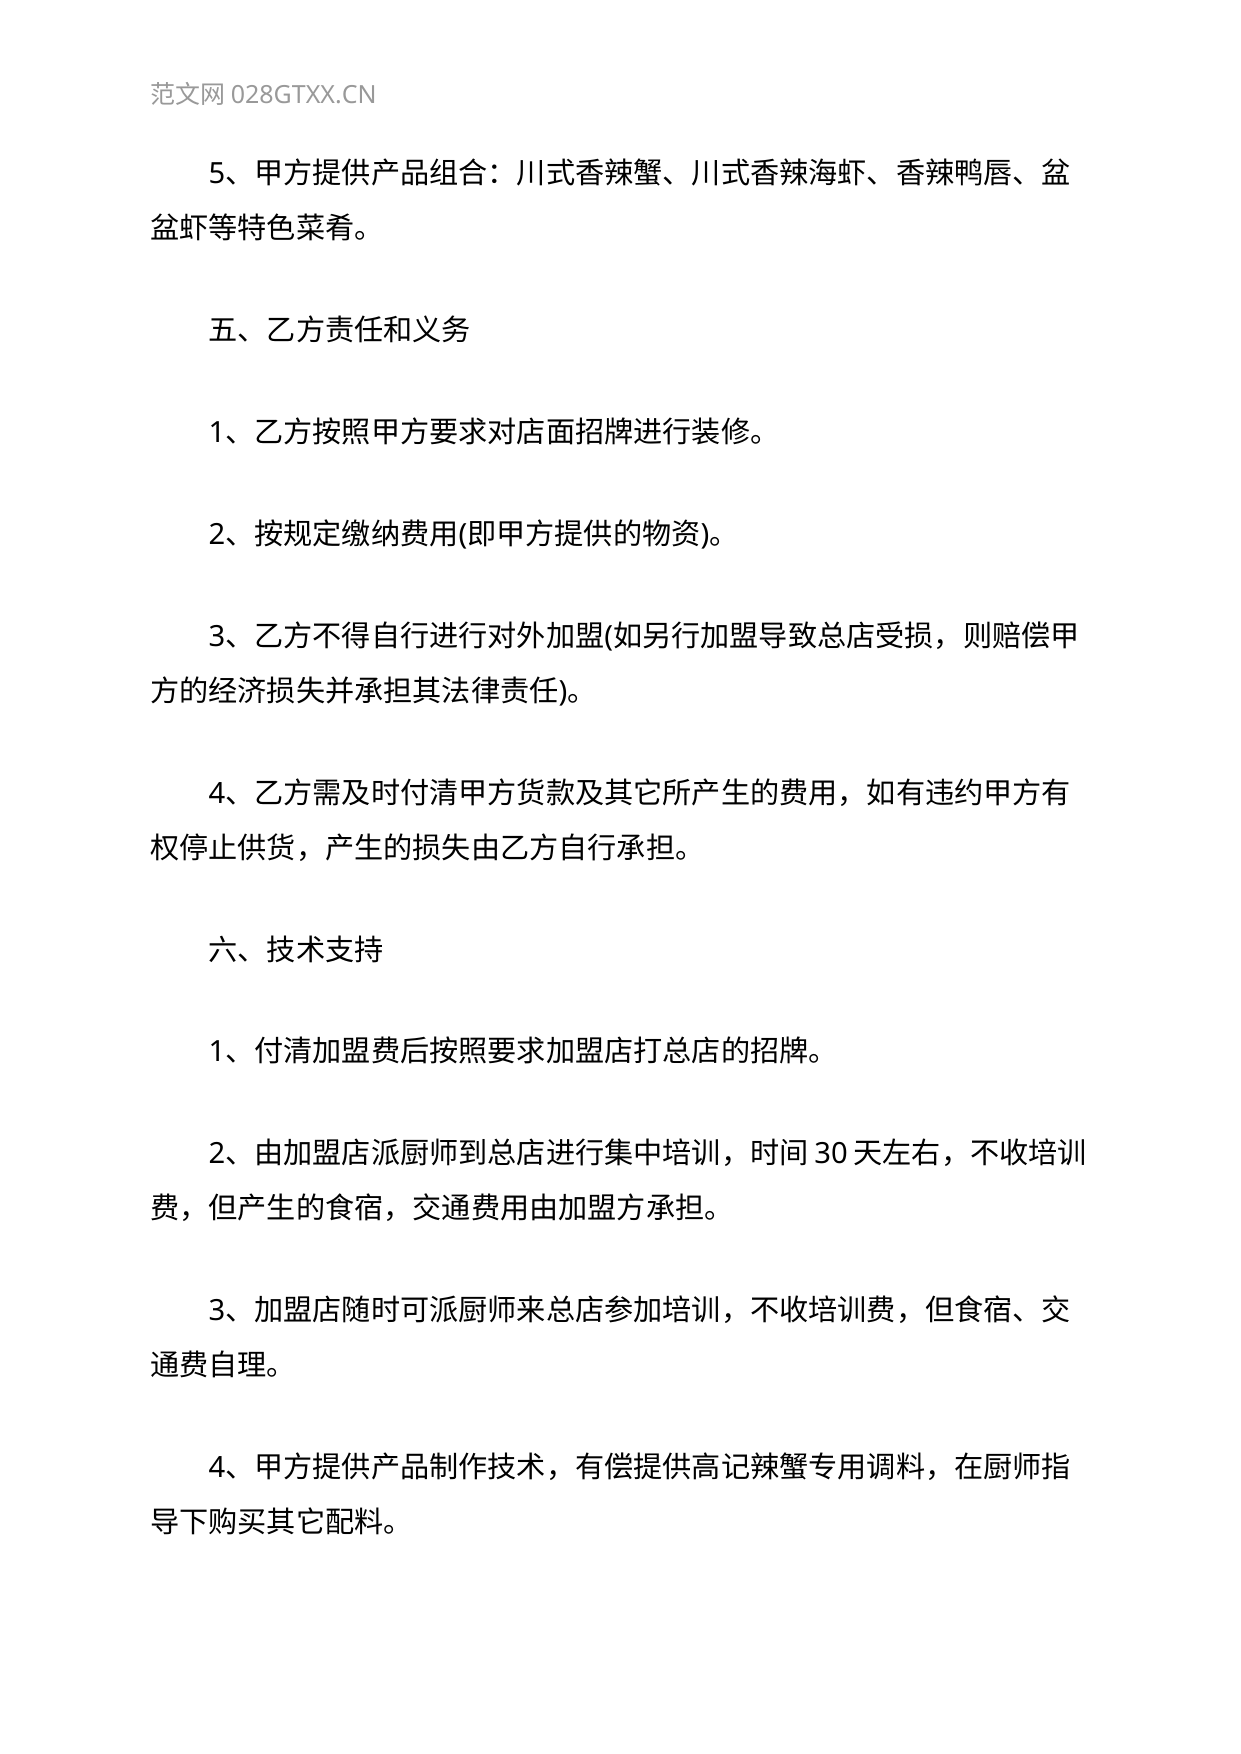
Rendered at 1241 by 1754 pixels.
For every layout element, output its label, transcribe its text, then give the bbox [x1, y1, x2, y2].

text 4、甲方提供产品制作技术，有偿提供高记辣蟹专用调料，在厨师指导下购买其它配料。 [150, 1443, 1090, 1541]
text 4、乙方需及时付清甲方货款及其它所产生的费用，如有违约甲方有权停止供货，产生的损失由乙方自行承担。 [150, 769, 1090, 867]
text 六、技术支持 [150, 926, 1090, 968]
text 2、由加盟店派厨师到总店进行集中培训，时间30天左右，不收培训费，但产生的食宿，交通费用由加盟方承担。 [150, 1130, 1090, 1227]
text 1、付清加盟费后按照要求加盟店打总店的招牌。 [150, 1028, 1090, 1070]
text 1、乙方按照甲方要求对店面招牌进行装修。 [150, 408, 1090, 451]
text 3、乙方不得自行进行对外加盟(如另行加盟导致总店受损，则赔偿甲方的经济损失并承担其法律责任)。 [150, 612, 1090, 710]
text 五、乙方责任和义务 [150, 307, 1090, 349]
text 2、按规定缴纳费用(即甲方提供的物资)。 [150, 511, 1090, 553]
text 5、甲方提供产品组合：川式香辣蟹、川式香辣海虾、香辣鸭唇、盆盆虾等特色菜肴。 [150, 150, 1090, 247]
text 3、加盟店随时可派厨师来总店参加培训，不收培训费，但食宿、交通费自理。 [150, 1287, 1090, 1384]
